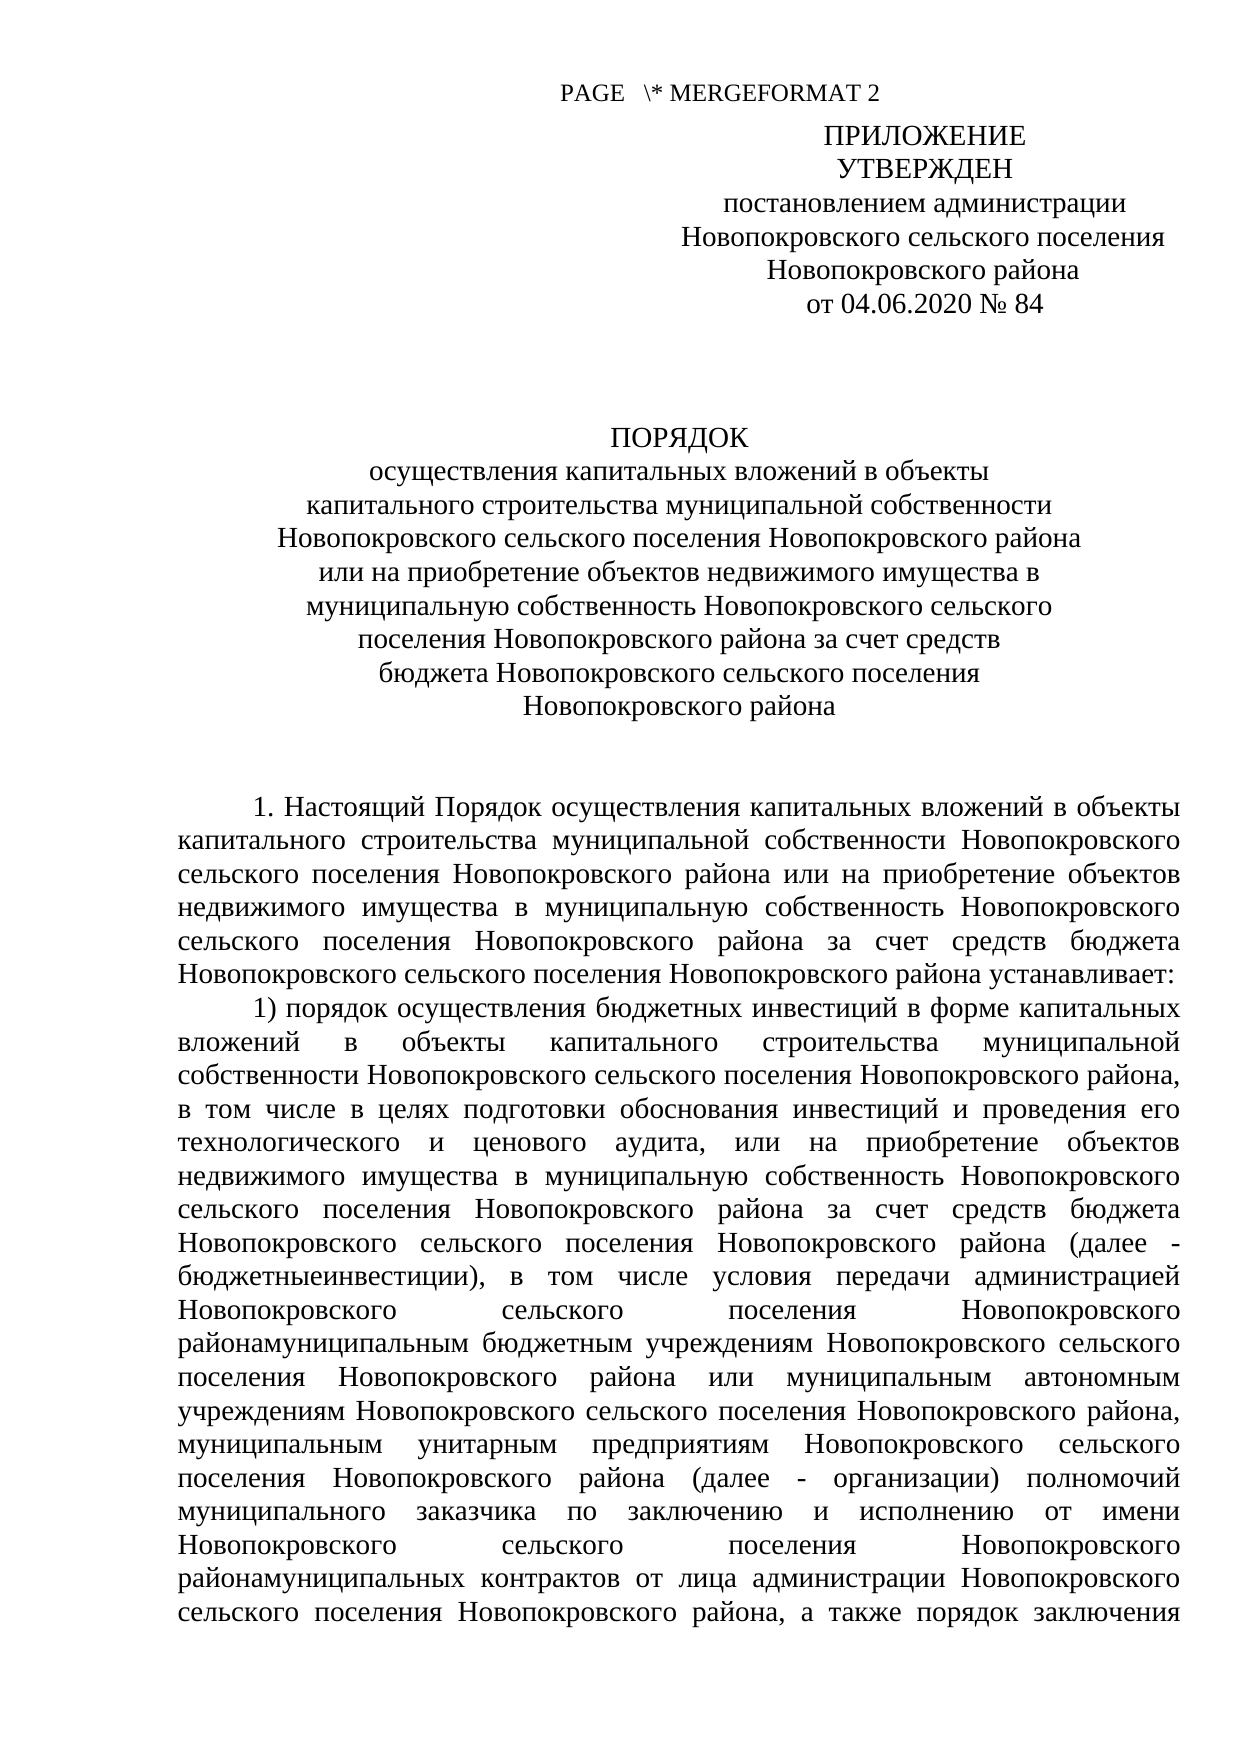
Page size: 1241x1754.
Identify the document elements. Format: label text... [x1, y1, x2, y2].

text осуществления капитальных вложений в объекты [177, 453, 1181, 487]
text Новопокровского сельского поселения Новопокровского района [177, 521, 1181, 554]
text муниципальную собственность Новопокровского сельского [177, 588, 1181, 621]
text или на приобретение объектов недвижимого имущества в [177, 554, 1181, 588]
text 1. Настоящий Порядок осуществления капитальных вложений в объекты капитального строительства муниципальной собственности Новопокровского сельского поселения Новопокровского района или на приобретение объектов недвижимого имущества в муниципальную собственность Новопокровского сельского поселения Новопокровского района за счет средств бюджета Новопокровского сельского поселения Новопокровского района устанавливает: [177, 789, 1181, 990]
text бюджета Новопокровского сельского поселения [177, 655, 1181, 688]
text капитального строительства муниципальной собственности [177, 487, 1181, 521]
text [177, 990, 1181, 1627]
text ПОРЯДОК [177, 420, 1181, 453]
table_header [665, 118, 1181, 319]
text Новопокровского района [177, 688, 1181, 722]
text поселения Новопокровского района за счет средств [177, 621, 1181, 655]
